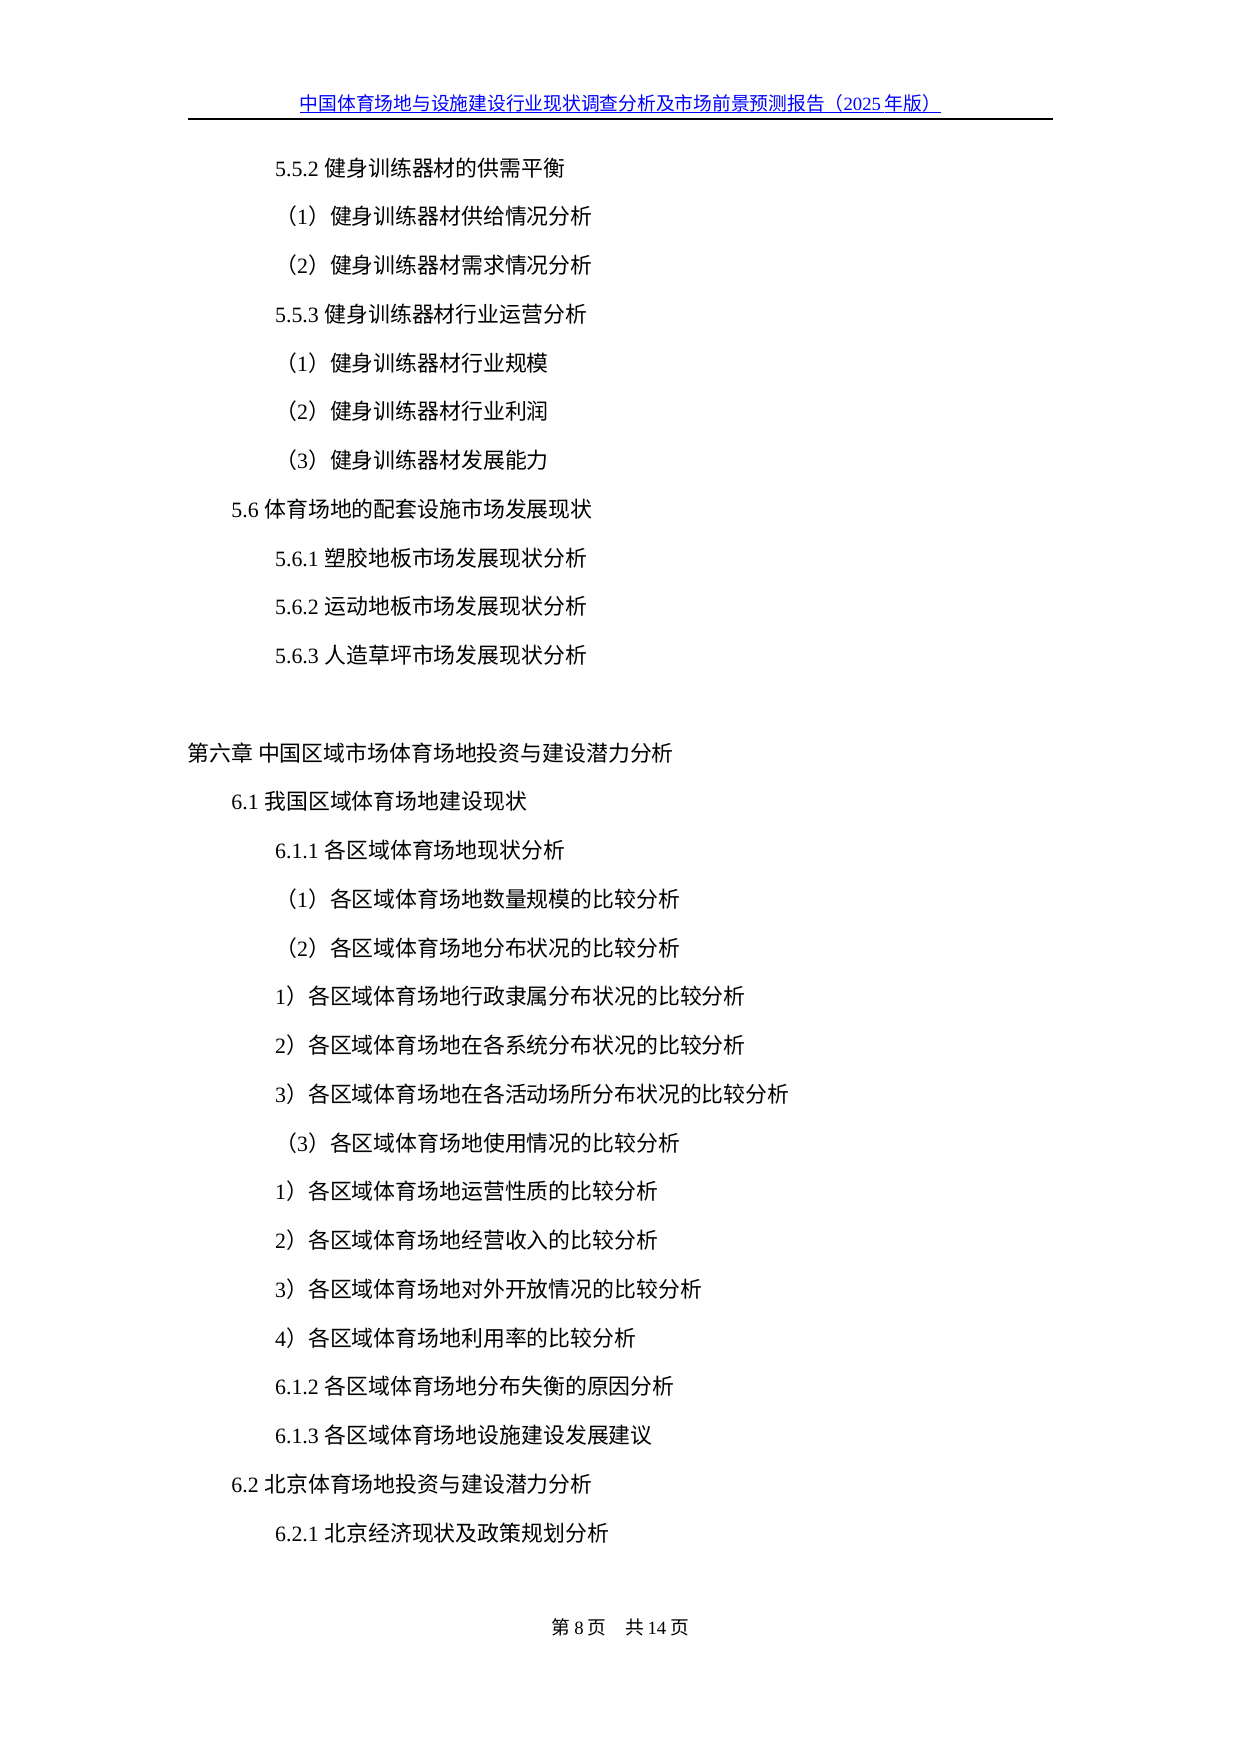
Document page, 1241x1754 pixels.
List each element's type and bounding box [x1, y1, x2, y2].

text [187, 150, 1053, 1548]
